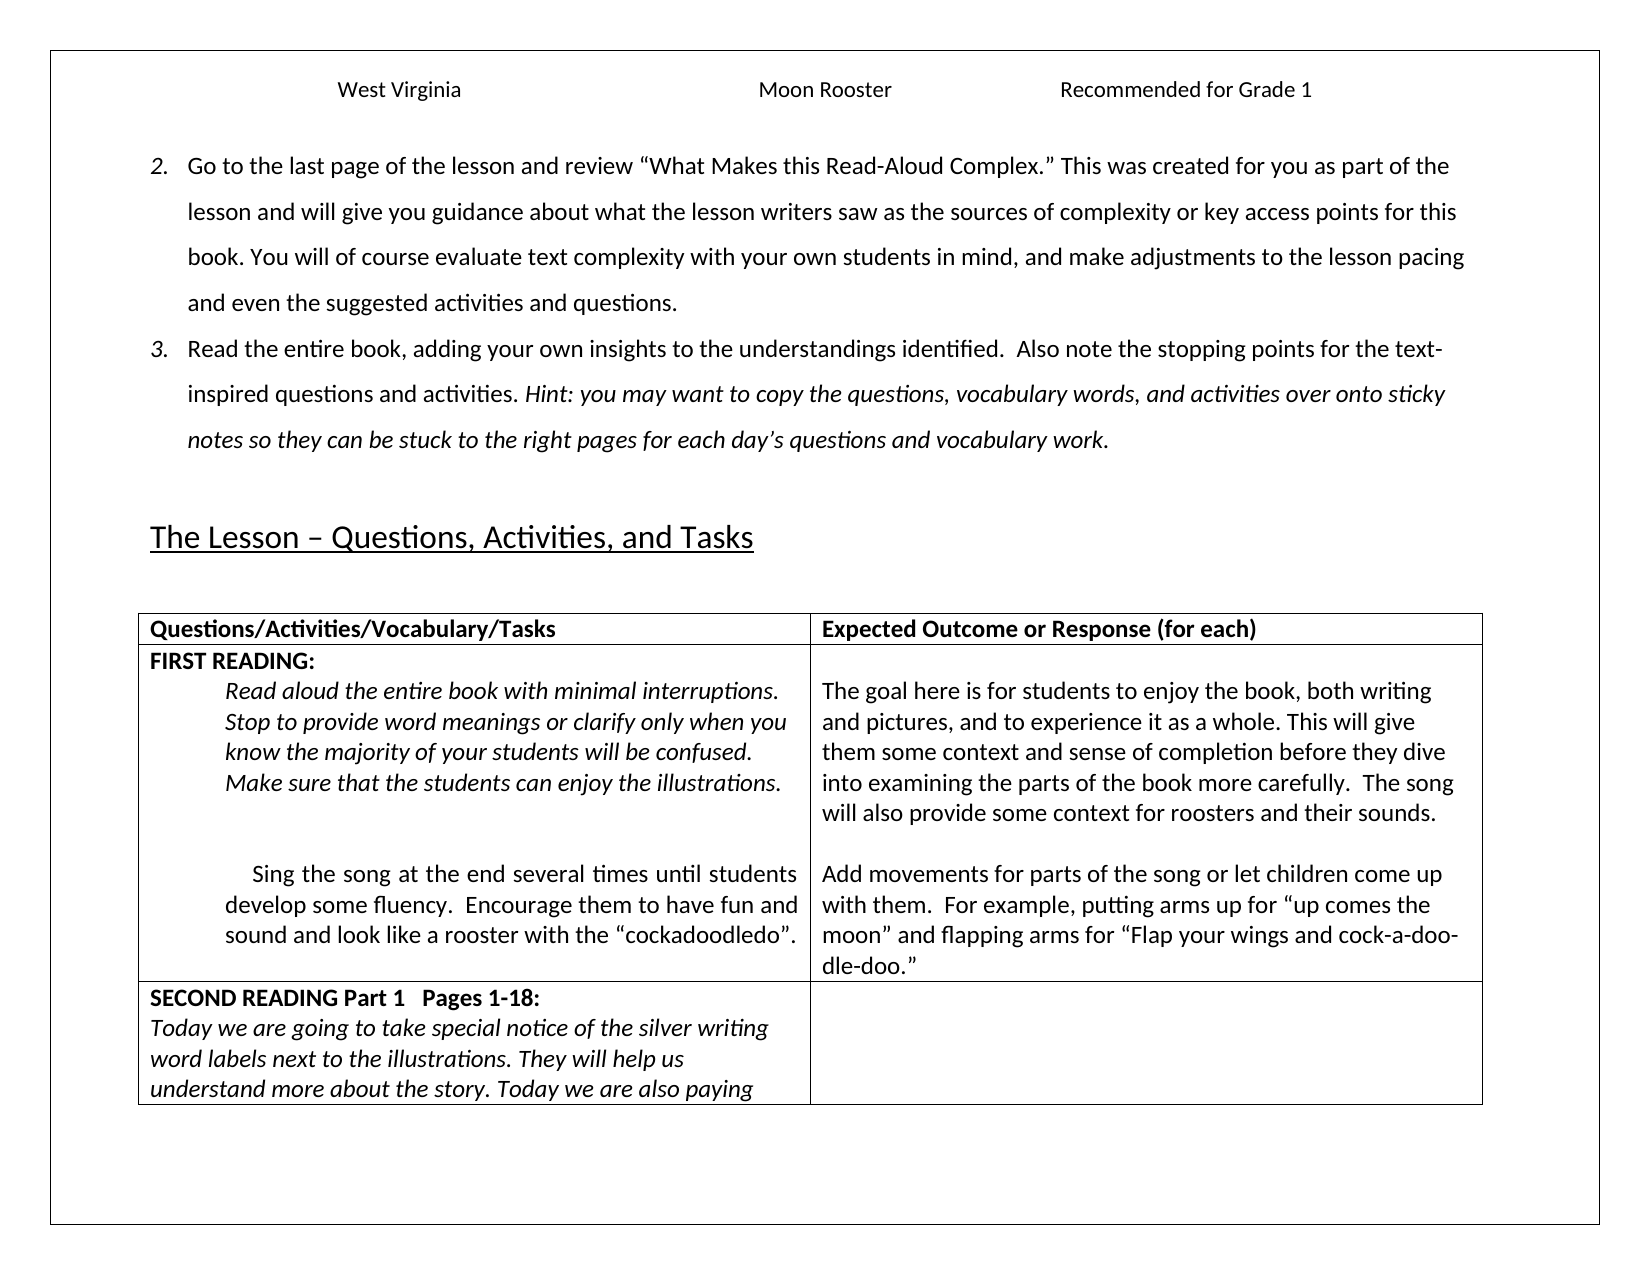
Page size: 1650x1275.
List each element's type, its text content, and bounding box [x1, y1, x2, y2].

table_cell The goal here is for students to enjoy the book, both writing and pictures, and to experience it as a whole. This will give them some context and sense of completion before they dive into examining the parts of the book more carefully. The song will also provide some context for roosters and their sounds. Add movements for parts of the song or let children come up with them. For example, putting arms up for “up comes the moon” and flapping arms for “Flap your wings and cock-a-doo-dle-doo.” [811, 645, 1482, 981]
table_header Questions/Activities/Vocabulary/Tasks [139, 614, 810, 644]
table_cell FIRST READING: Read aloud the entire book with minimal interruptions. Stop to provide word meanings or clarify only when you know the majority of your students will be confused. Make sure that the students can enjoy the illustrations. Sing the song at the end several times until students develop some fluency. Encourage them to have fun and sound and look like a rooster with the “cockadoodledo”. [139, 645, 810, 981]
list Go to the last page of the lesson and review “What Makes this Read-Aloud Complex.” This was created for you as part of the lesson and will give you guidance about what the lesson writers saw as the sources of complexity or key access points for this book. You will of course evaluate text complexity with your own students in mind, and make adjustments to the lesson pacing and even the suggested activities and questions. [150, 150, 1500, 318]
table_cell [811, 982, 1482, 1104]
list Read the entire book, adding your own insights to the understandings identified. Also note the stopping points for the text-inspired questions and activities. Hint: you may want to copy the questions, vocabulary words, and activities over onto sticky notes so they can be stuck to the right pages for each day’s questions and vocabulary work. [150, 333, 1500, 455]
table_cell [139, 982, 810, 1104]
table_header Expected Outcome or Response (for each) [811, 614, 1482, 644]
text The Lesson – Questions, Activities, and Tasks [150, 516, 1500, 557]
